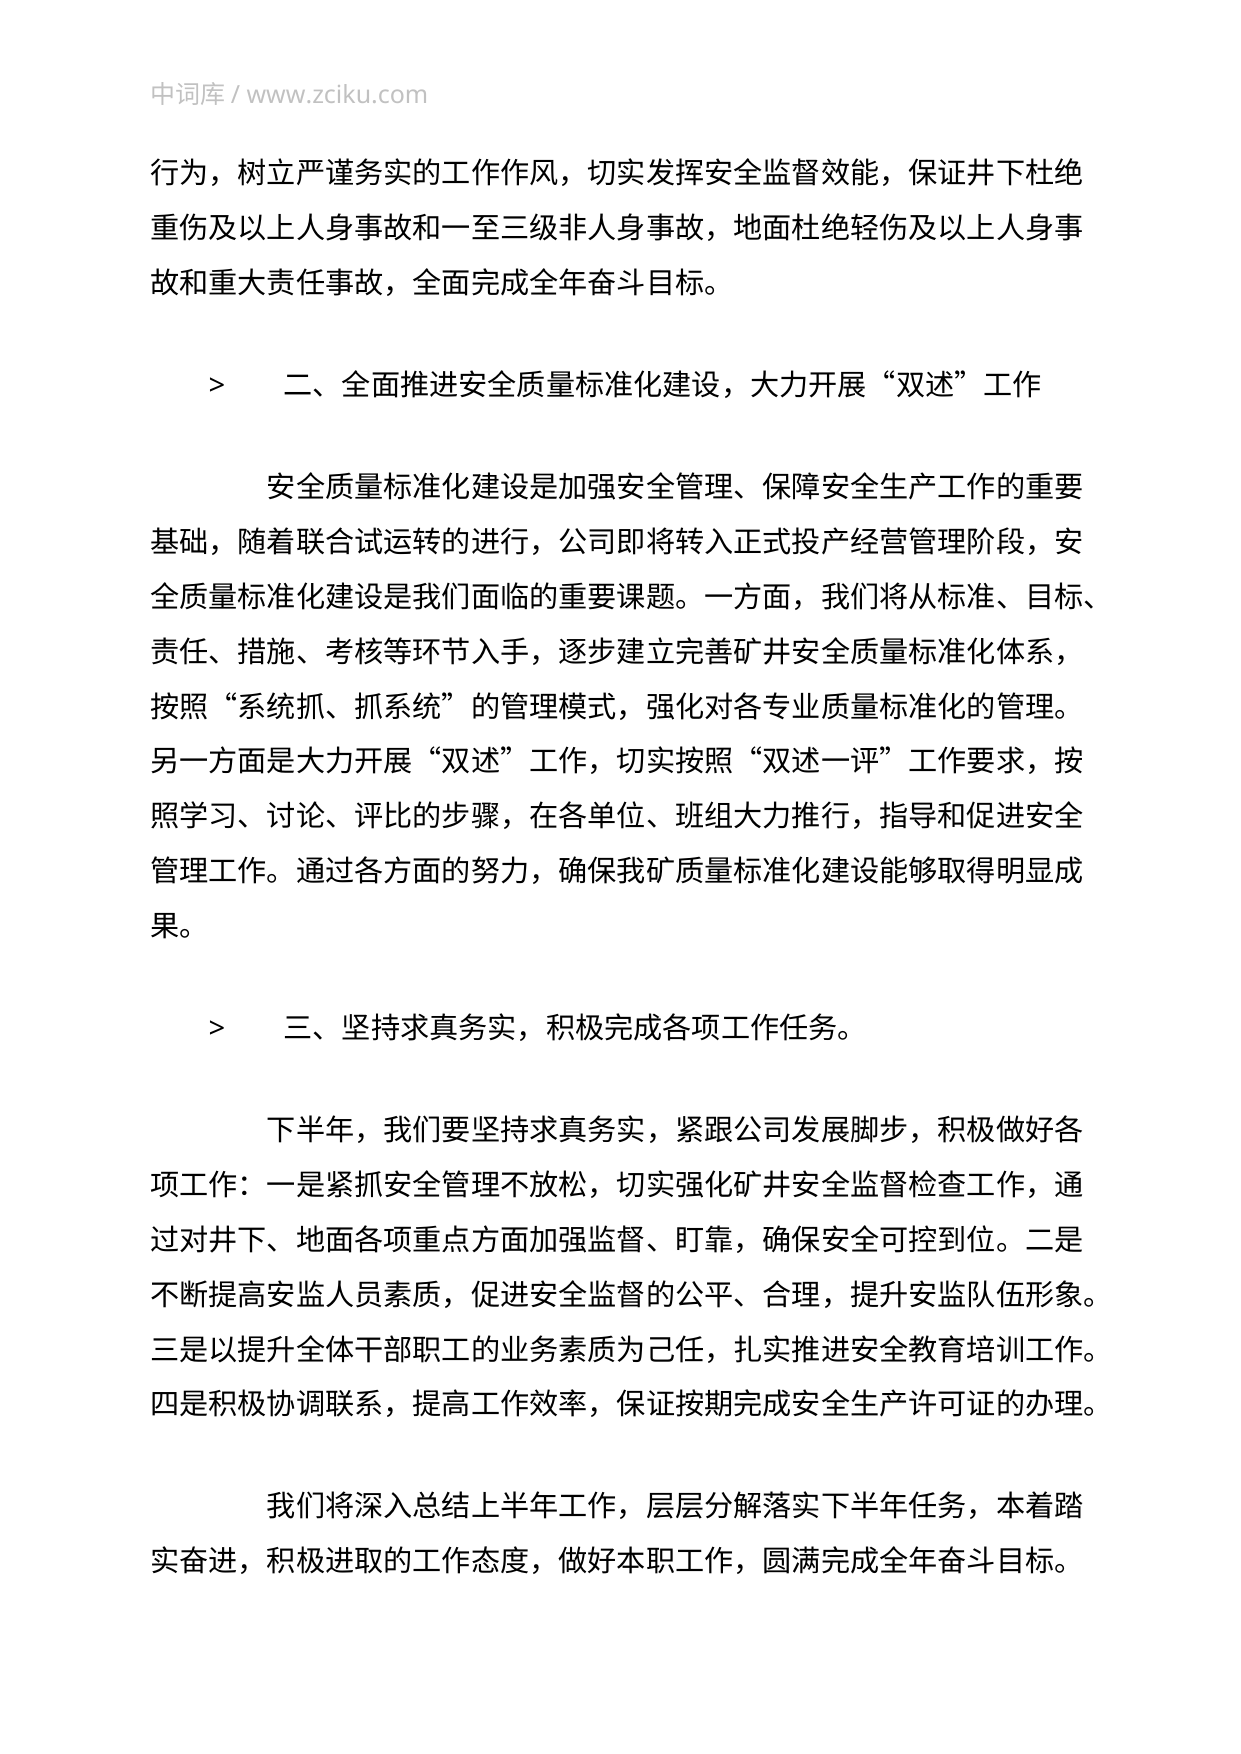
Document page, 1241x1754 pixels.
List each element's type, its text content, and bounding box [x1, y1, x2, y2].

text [150, 150, 1090, 302]
text 安全质量标准化建设是加强安全管理、保障安全生产工作的重要基础，随着联合试运转的进行，公司即将转入正式投产经营管理阶段，安全质量标准化建设是我们面临的重要课题。一方面，我们将从标准、目标、责任、措施、考核等环节入手，逐步建立完善矿井安全质量标准化体系，按照“系统抓、抓系统”的管理模式，强化对各专业质量标准化的管理。另一方面是大力开展“双述”工作，切实按照“双述一评”工作要求，按照学习、讨论、评比的步骤，在各单位、班组大力推行，指导和促进安全管理工作。通过各方面的努力，确保我矿质量标准化建设能够取得明显成果。 [150, 463, 1090, 945]
text 下半年，我们要坚持求真务实，紧跟公司发展脚步，积极做好各项工作：一是紧抓安全管理不放松，切实强化矿井安全监督检查工作，通过对井下、地面各项重点方面加强监督、盯靠，确保安全可控到位。二是不断提高安监人员素质，促进安全监督的公平、合理，提升安监队伍形象。三是以提升全体干部职工的业务素质为己任，扎实推进安全教育培训工作。四是积极协调联系，提高工作效率，保证按期完成安全生产许可证的办理。 [150, 1106, 1090, 1423]
text 我们将深入总结上半年工作，层层分解落实下半年任务，本着踏实奋进，积极进取的工作态度，做好本职工作，圆满完成全年奋斗目标。 [150, 1483, 1090, 1580]
text > 二、全面推进安全质量标准化建设，大力开展“双述”工作 [150, 362, 1090, 404]
text > 三、坚持求真务实，积极完成各项工作任务。 [150, 1004, 1090, 1047]
